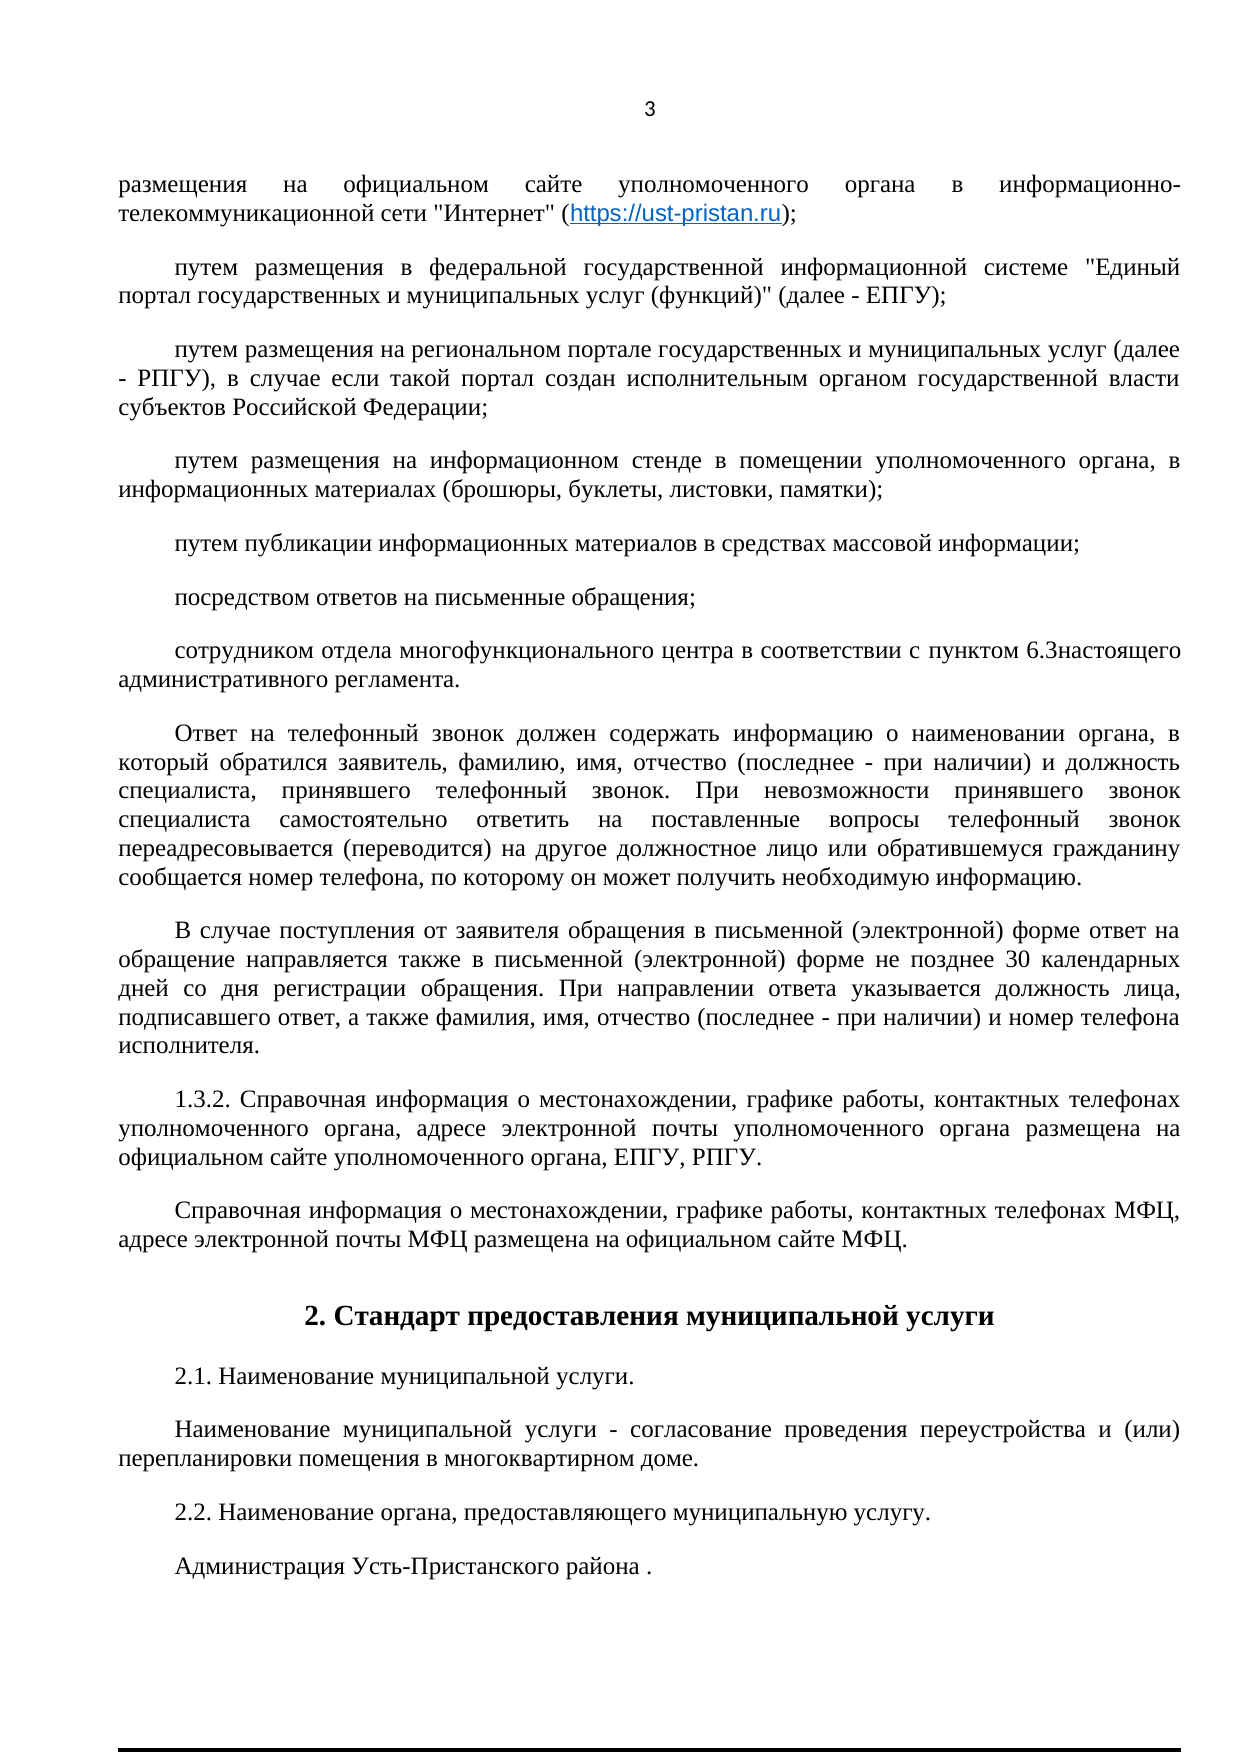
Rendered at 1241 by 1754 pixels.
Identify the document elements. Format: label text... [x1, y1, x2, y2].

text путем публикации информационных материалов в средствах массовой информации; [118, 528, 1181, 557]
text Справочная информация о местонахождении, графике работы, контактных телефонах МФЦ, адресе электронной почты МФЦ размещена на официальном сайте МФЦ. [118, 1196, 1181, 1253]
text путем размещения в федеральной государственной информационной системе "Единый портал государственных и муниципальных услуг (функций)" (далее - ЕПГУ); [118, 252, 1181, 309]
text В случае поступления от заявителя обращения в письменной (электронной) форме ответ на обращение направляется также в письменной (электронной) форме не позднее 30 календарных дней со дня регистрации обращения. При направлении ответа указывается должность лица, подписавшего ответ, а также фамилия, имя, отчество (последнее - при наличии) и номер телефона исполнителя. [118, 916, 1181, 1059]
text путем размещения на региональном портале государственных и муниципальных услуг (далее - РПГУ), в случае если такой портал создан исполнительным органом государственной власти субъектов Российской Федерации; [118, 334, 1181, 421]
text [118, 169, 1181, 227]
text Администрация Усть-Пристанского района . [118, 1551, 1181, 1579]
text 2.2. Наименование органа, предоставляющего муниципальную услугу. [118, 1497, 1181, 1526]
text путем размещения на информационном стенде в помещении уполномоченного органа, в информационных материалах (брошюры, буклеты, листовки, памятки); [118, 446, 1181, 503]
text 1.3.2. Справочная информация о местонахождении, графике работы, контактных телефонах уполномоченного органа, адресе электронной почты уполномоченного органа размещена на официальном сайте уполномоченного органа, ЕПГУ, РПГУ. [118, 1084, 1181, 1171]
text Ответ на телефонный звонок должен содержать информацию о наименовании органа, в который обратился заявитель, фамилию, имя, отчество (последнее - при наличии) и должность специалиста, принявшего телефонный звонок. При невозможности принявшего звонок специалиста самостоятельно ответить на поставленные вопросы телефонный звонок переадресовывается (переводится) на другое должностное лицо или обратившемуся гражданину сообщается номер телефона, по которому он может получить необходимую информацию. [118, 718, 1181, 891]
text 2.1. Наименование муниципальной услуги. [118, 1361, 1181, 1389]
title 2. Стандарт предоставления муниципальной услуги [118, 1298, 1181, 1332]
text сотрудником отдела многофункционального центра в соответствии с пунктом 6.3настоящего административного регламента. [118, 636, 1181, 693]
text посредством ответов на письменные обращения; [118, 582, 1181, 611]
text Наименование муниципальной услуги - согласование проведения переустройства и (или) перепланировки помещения в многоквартирном доме. [118, 1414, 1181, 1472]
